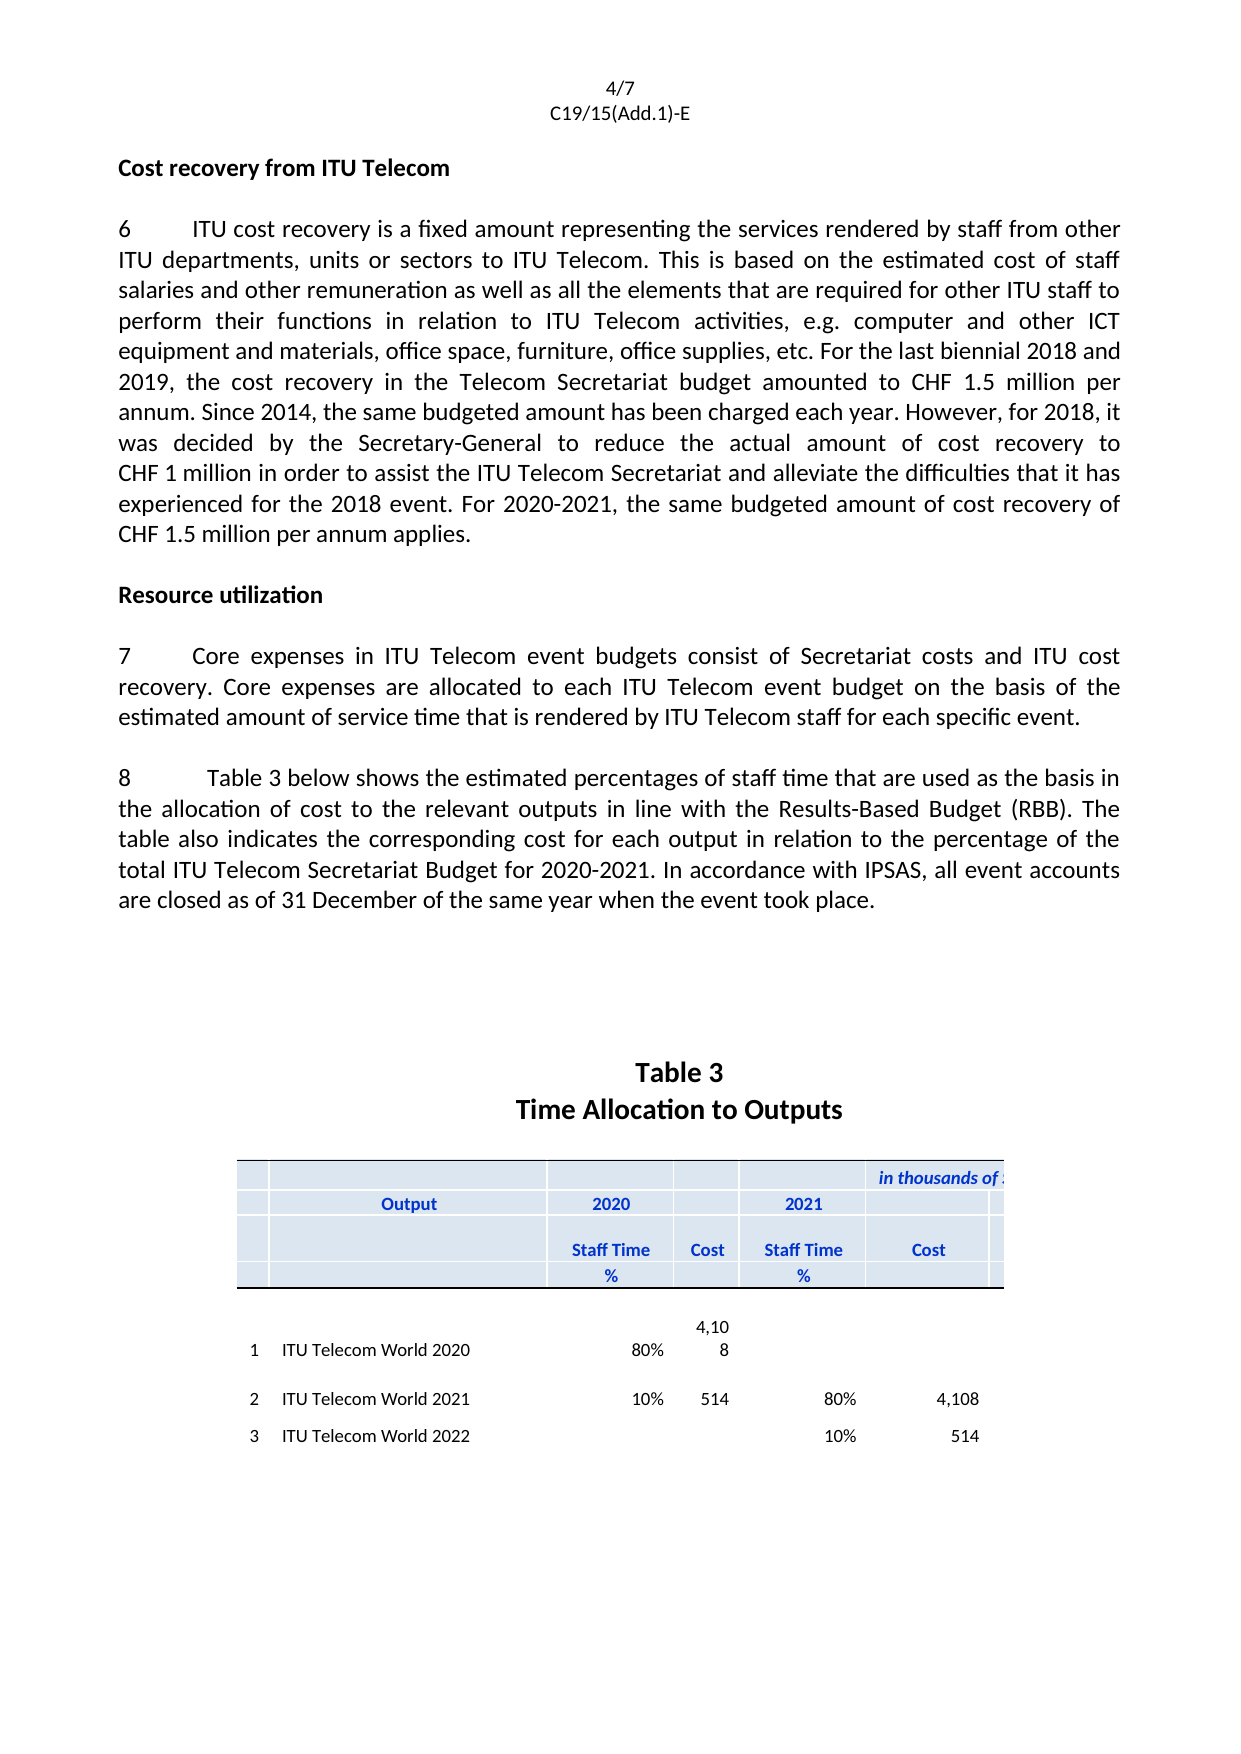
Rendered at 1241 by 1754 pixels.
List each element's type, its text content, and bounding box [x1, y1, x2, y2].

text 8 Table 3 below shows the estimated percentages of staff time that are used as the basis in the allocation of cost to the relevant outputs in line with the Results-Based Budget (RBB). The table also indicates the corresponding cost for each output in relation to the percentage of the total ITU Telecom Secretariat Budget for 2020-2021. In accordance with IPSAS, all event accounts are closed as of 31 December of the same year when the event took place. [118, 763, 1122, 915]
text 6 ITU cost recovery is a fixed amount representing the services rendered by staff from other ITU departments, units or sectors to ITU Telecom. This is based on the estimated cost of staff salaries and other remuneration as well as all the elements that are required for other ITU staff to perform their functions in relation to ITU Telecom activities, e.g. computer and other ICT equipment and materials, office space, furniture, office supplies, etc. For the last biennial 2018 and 2019, the cost recovery in the Telecom Secretariat budget amounted to CHF 1.5 million per annum. Since 2014, the same budgeted amount has been charged each year. However, for 2018, it was decided by the Secretary-General to reduce the actual amount of cost recovery to CHF 1 million in order to assist the ITU Telecom Secretariat and alleviate the difficulties that it has experienced for the 2018 event. For 2020-2021, the same budgeted amount of cost recovery of CHF 1.5 million per annum applies. [118, 213, 1122, 549]
text Resource utilization [118, 579, 1122, 610]
text 7 Core expenses in ITU Telecom event budgets consist of Secretariat costs and ITU cost recovery. Core expenses are allocated to each ITU Telecom event budget on the basis of the estimated amount of service time that is rendered by ITU Telecom staff for each specific event. [118, 641, 1122, 732]
text Cost recovery from ITU Telecom [118, 152, 1122, 183]
